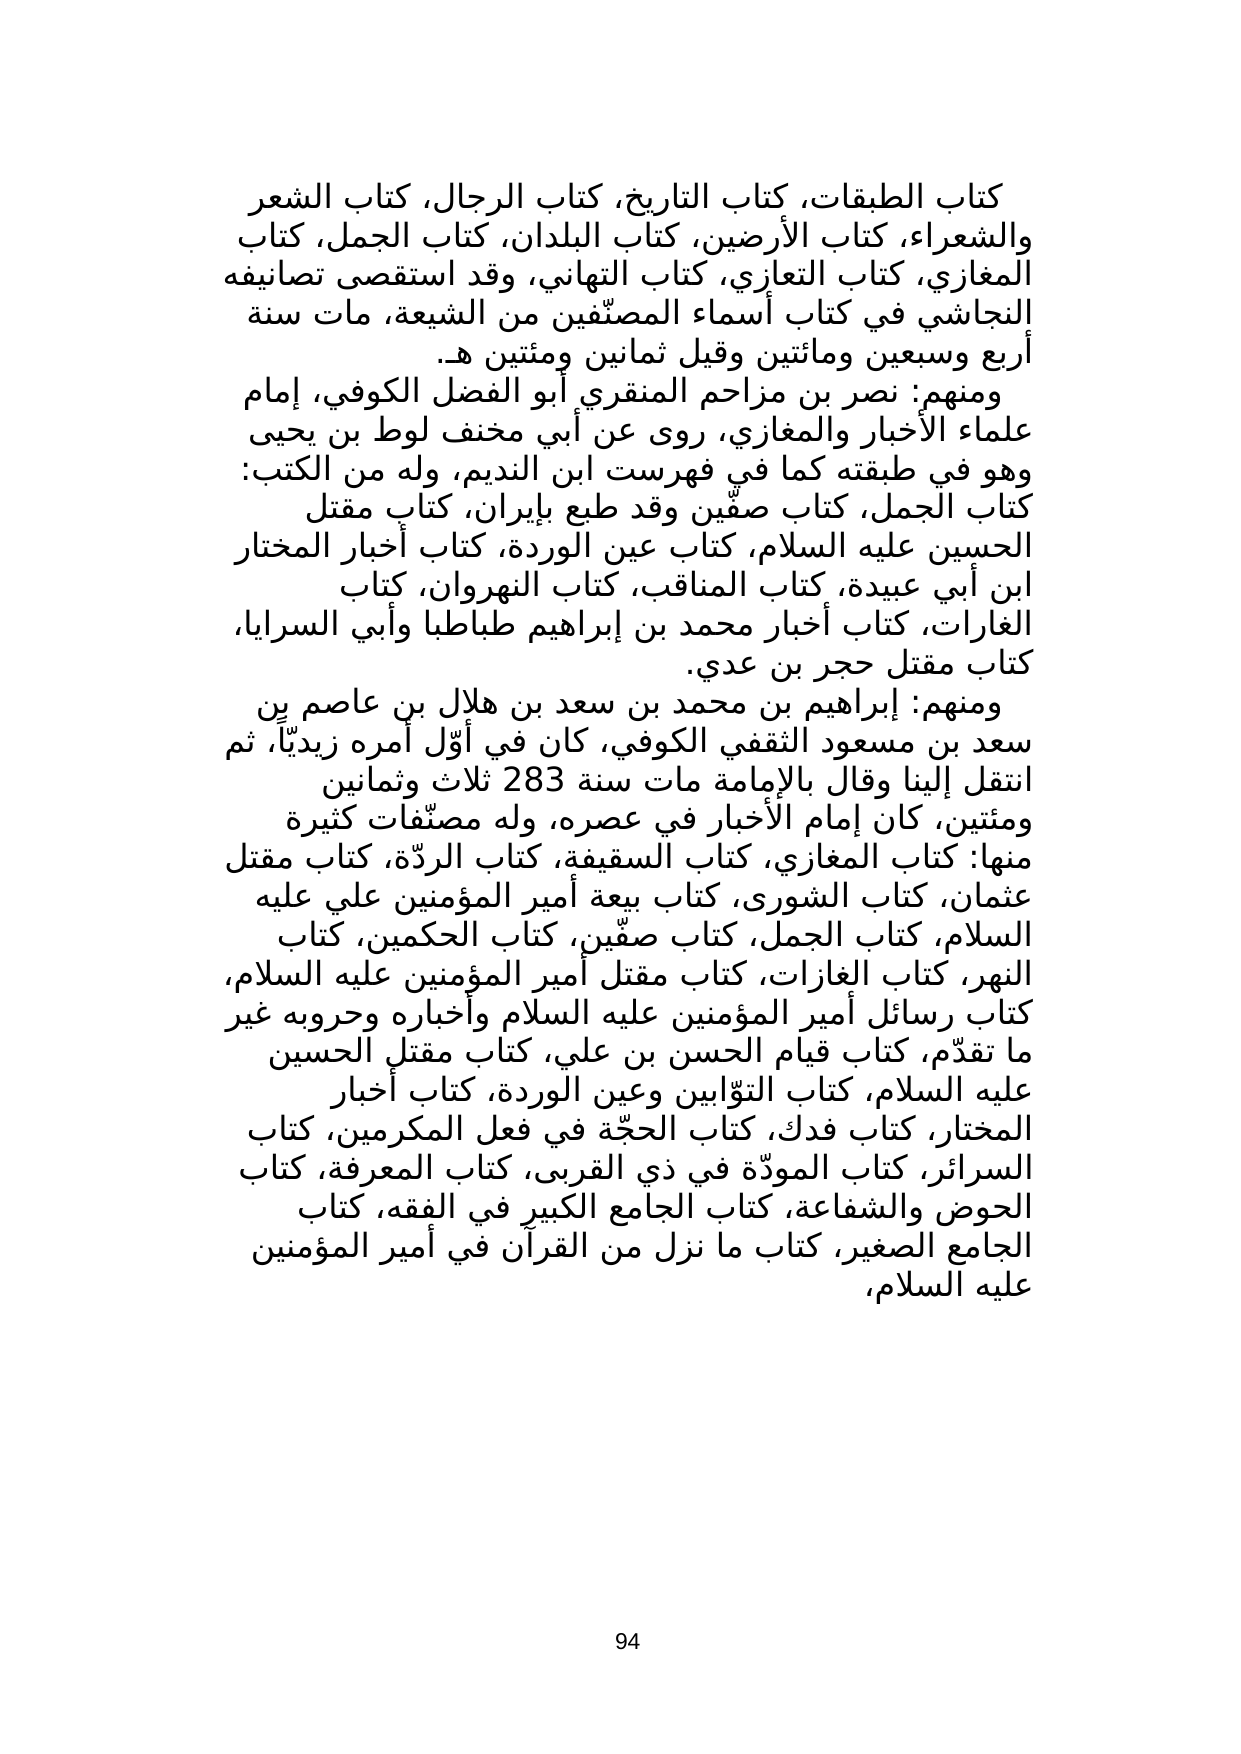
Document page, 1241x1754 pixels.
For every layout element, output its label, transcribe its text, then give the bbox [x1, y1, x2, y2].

text ومنهم: إبراهيم بن محمد بن سعد بن هلال بن عاصم بن سعد بن مسعود الثقفي الكوفي، كان في أوّل أمره زيديّاً، ثم انتقل إلينا وقال بالإمامة مات سنة 283 ثلاث وثمانين ومئتين، كان إمام الأخبار في عصره، وله مصنّفات كثيرة منها: كتاب المغازي، كتاب السقيفة، كتاب الردّة، كتاب مقتل عثمان، كتاب الشورى، كتاب بيعة أمير المؤمنين علي عليه السلام، كتاب الجمل، كتاب صفّين، كتاب الحكمين، كتاب النهر، كتاب الغازات، كتاب مقتل أمير المؤمنين عليه السلام، كتاب رسائل أمير المؤمنين عليه السلام وأخباره وحروبه غير ما تقدّم، كتاب قيام الحسن بن علي، كتاب مقتل الحسين عليه السلام، كتاب التوّابين وعين الوردة، كتاب أخبار المختار، كتاب فدك، كتاب الحجّة في فعل المكرمين، كتاب السرائر، كتاب المودّة في ذي القربى، كتاب المعرفة، كتاب الحوض والشفاعة، كتاب الجامع الكبير في الفقه، كتاب الجامع الصغير، كتاب ما نزل من القرآن في أمير المؤمنين عليه السلام، [222, 682, 1033, 1304]
text ومنهم: نصر بن مزاحم المنقري أبو الفضل الكوفي، إمام علماء الأخبار والمغازي، روى عن أبي مخنف لوط بن يحيى وهو في طبقته كما في فهرست ابن النديم، وله من الكتب: كتاب الجمل، كتاب صفّين وقد طبع بإيران، كتاب مقتل الحسين عليه السلام، كتاب عين الوردة، كتاب أخبار المختار ابن أبي عبيدة، كتاب المناقب، كتاب النهروان، كتاب الغارات، كتاب أخبار محمد بن إبراهيم طباطبا وأبي السرايا، كتاب مقتل حجر بن عدي. [222, 371, 1033, 682]
text كتاب الطبقات، كتاب التاريخ، كتاب الرجال، كتاب الشعر والشعراء، كتاب الأرضين، كتاب البلدان، كتاب الجمل، كتاب المغازي، كتاب التعازي، كتاب التهاني، وقد استقصى تصانيفه النجاشي في كتاب أسماء المصنّفين من الشيعة، مات سنة أربع وسبعين ومائتين وقيل ثمانين ومئتين هـ. [222, 177, 1033, 371]
